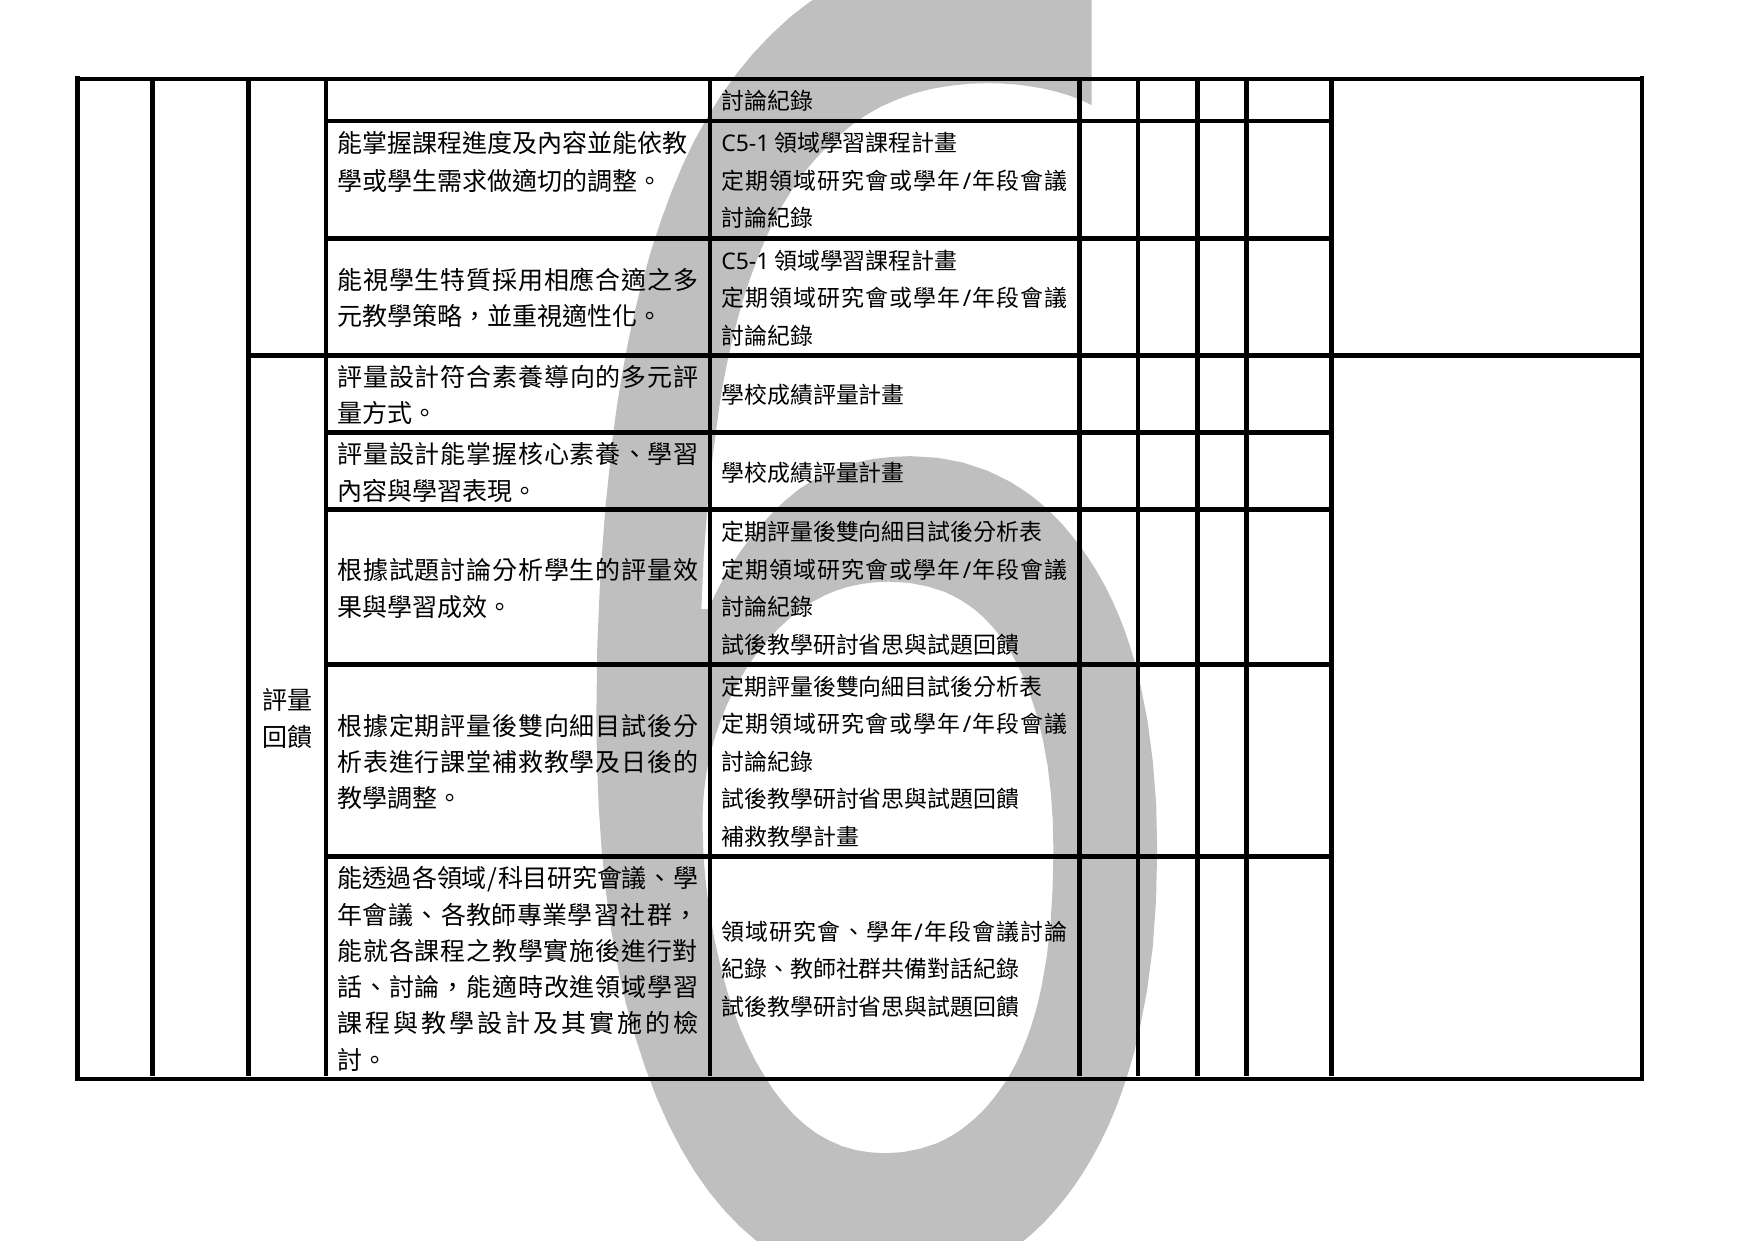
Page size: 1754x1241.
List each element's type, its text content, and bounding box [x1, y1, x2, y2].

table_cell [1249, 667, 1329, 854]
table_cell 根據定期評量後雙向細目試後分析表進行課堂補救教學及日後的教學調整。 [328, 667, 708, 854]
table_cell 能掌握課程進度及內容並能依教學或學生需求做適切的調整。 [328, 123, 708, 236]
table_cell [1200, 512, 1244, 662]
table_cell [712, 81, 1077, 118]
table_cell [1249, 123, 1329, 236]
table_cell 能透過各領域/科目研究會議、學年會議、各教師專業學習社群，能就各課程之教學實施後進行對話、討論，能適時改進領域學習課程與教學設計及其實施的檢討。 [328, 859, 708, 1076]
table_cell [1140, 859, 1195, 1076]
table_cell 評量回饋 [251, 358, 324, 1076]
table_cell [1200, 123, 1244, 236]
table_cell [1082, 123, 1136, 236]
table_cell [1140, 667, 1195, 854]
table_cell [1249, 859, 1329, 1076]
table_cell [1140, 435, 1195, 507]
table_cell C5-1領域學習課程計畫 定期領域研究會或學年/年段會議討論紀錄 [712, 123, 1077, 236]
table_cell 根據試題討論分析學生的評量效果與學習成效。 [328, 512, 708, 662]
table_cell 定期評量後雙向細目試後分析表 定期領域研究會或學年/年段會議討論紀錄 試後教學研討省思與試題回饋 補救教學計畫 [712, 667, 1077, 854]
table_cell [1140, 81, 1195, 118]
table_cell 評量設計符合素養導向的多元評量方式。 [328, 358, 708, 430]
table_cell [1082, 667, 1136, 854]
table_cell [1140, 123, 1195, 236]
table_cell [1200, 358, 1244, 430]
table_cell [1200, 435, 1244, 507]
table_cell 領域研究會、學年/年段會議討論紀錄、教師社群共備對話紀錄 試後教學研討省思與試題回饋 [712, 859, 1077, 1076]
table_cell [1082, 512, 1136, 662]
table_cell [1082, 358, 1136, 430]
table_cell [1249, 512, 1329, 662]
table_cell 學校成績評量計畫 [712, 358, 1077, 430]
table_cell [1140, 241, 1195, 353]
table_cell [1249, 241, 1329, 353]
table_cell C5-1領域學習課程計畫 定期領域研究會或學年/年段會議討論紀錄 [712, 241, 1077, 353]
table_cell [1249, 81, 1329, 118]
table_cell [1082, 859, 1136, 1076]
table_cell [1200, 667, 1244, 854]
table_cell [1140, 512, 1195, 662]
table_cell [1200, 81, 1244, 118]
table_cell [1082, 241, 1136, 353]
table_cell 定期評量後雙向細目試後分析表 定期領域研究會或學年/年段會議討論紀錄 試後教學研討省思與試題回饋 [712, 512, 1077, 662]
table_cell 評量設計能掌握核心素養、學習內容與學習表現。 [328, 435, 708, 507]
table_cell [1082, 435, 1136, 507]
table_cell [1200, 859, 1244, 1076]
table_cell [328, 81, 708, 118]
table_cell [1200, 241, 1244, 353]
table_cell 能視學生特質採用相應合適之多元教學策略，並重視適性化。 [328, 241, 708, 353]
table_cell [1249, 435, 1329, 507]
table_cell [1249, 358, 1329, 430]
table_cell [1140, 358, 1195, 430]
table_cell [1334, 358, 1640, 1076]
table_cell 學校成績評量計畫 [712, 435, 1077, 507]
table_cell [1082, 81, 1136, 118]
